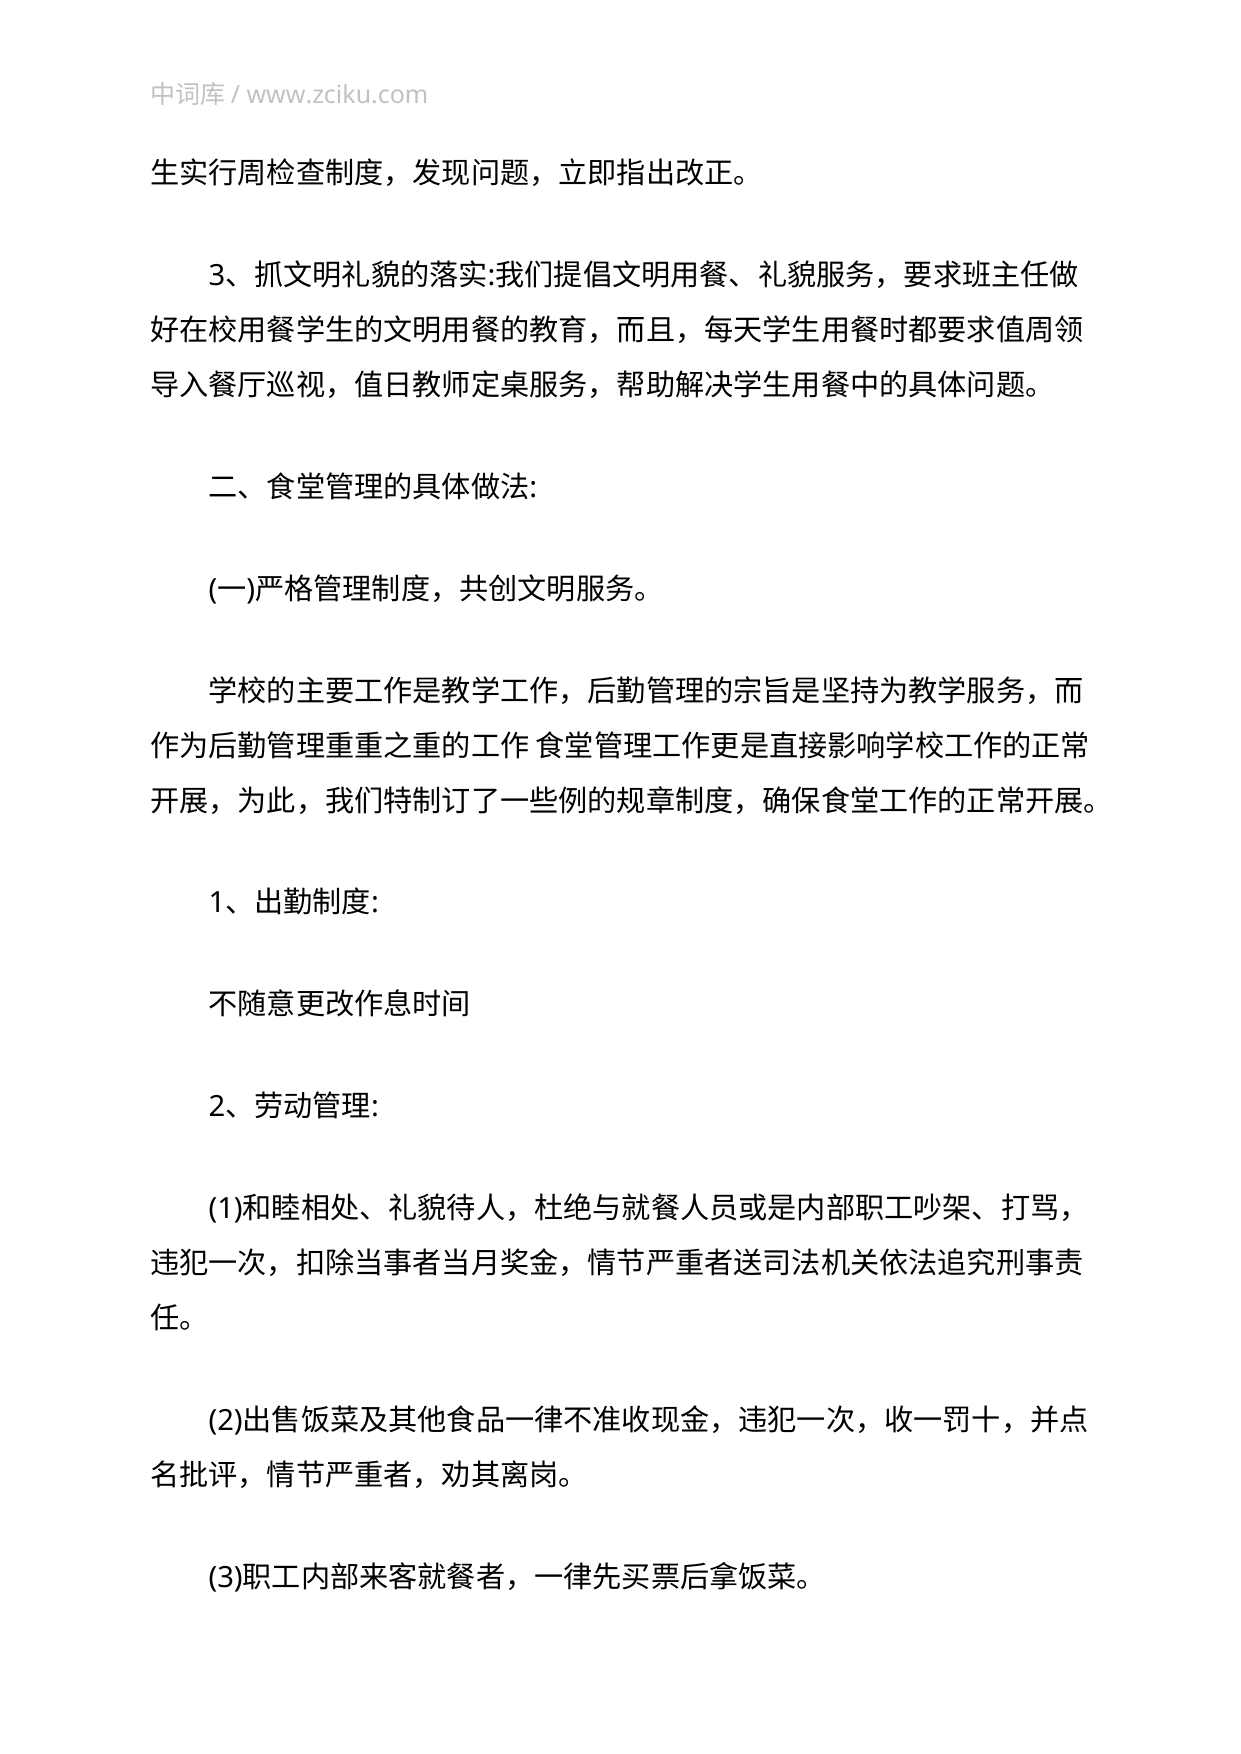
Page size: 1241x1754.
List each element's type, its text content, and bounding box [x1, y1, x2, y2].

text 3、抓文明礼貌的落实:我们提倡文明用餐、礼貌服务，要求班主任做好在校用餐学生的文明用餐的教育，而且，每天学生用餐时都要求值周领导入餐厅巡视，值日教师定桌服务，帮助解决学生用餐中的具体问题。 [150, 252, 1090, 404]
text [150, 150, 1090, 192]
text (2)出售饭菜及其他食品一律不准收现金，违犯一次，收一罚十，并点名批评，情节严重者，劝其离岗。 [150, 1396, 1090, 1494]
text 2、劳动管理: [150, 1083, 1090, 1125]
text 二、食堂管理的具体做法: [150, 463, 1090, 506]
text (3)职工内部来客就餐者，一律先买票后拿饭菜。 [150, 1553, 1090, 1596]
text 学校的主要工作是教学工作，后勤管理的宗旨是坚持为教学服务，而作为后勤管理重重之重的工作 食堂管理工作更是直接影响学校工作的正常开展，为此，我们特制订了一些例的规章制度，确保食堂工作的正常开展。 [150, 667, 1090, 819]
text (1)和睦相处、礼貌待人，杜绝与就餐人员或是内部职工吵架、打骂，违犯一次，扣除当事者当月奖金，情节严重者送司法机关依法追究刑事责任。 [150, 1185, 1090, 1337]
text (一)严格管理制度，共创文明服务。 [150, 565, 1090, 608]
text 不随意更改作息时间 [150, 981, 1090, 1023]
text 1、出勤制度: [150, 879, 1090, 921]
